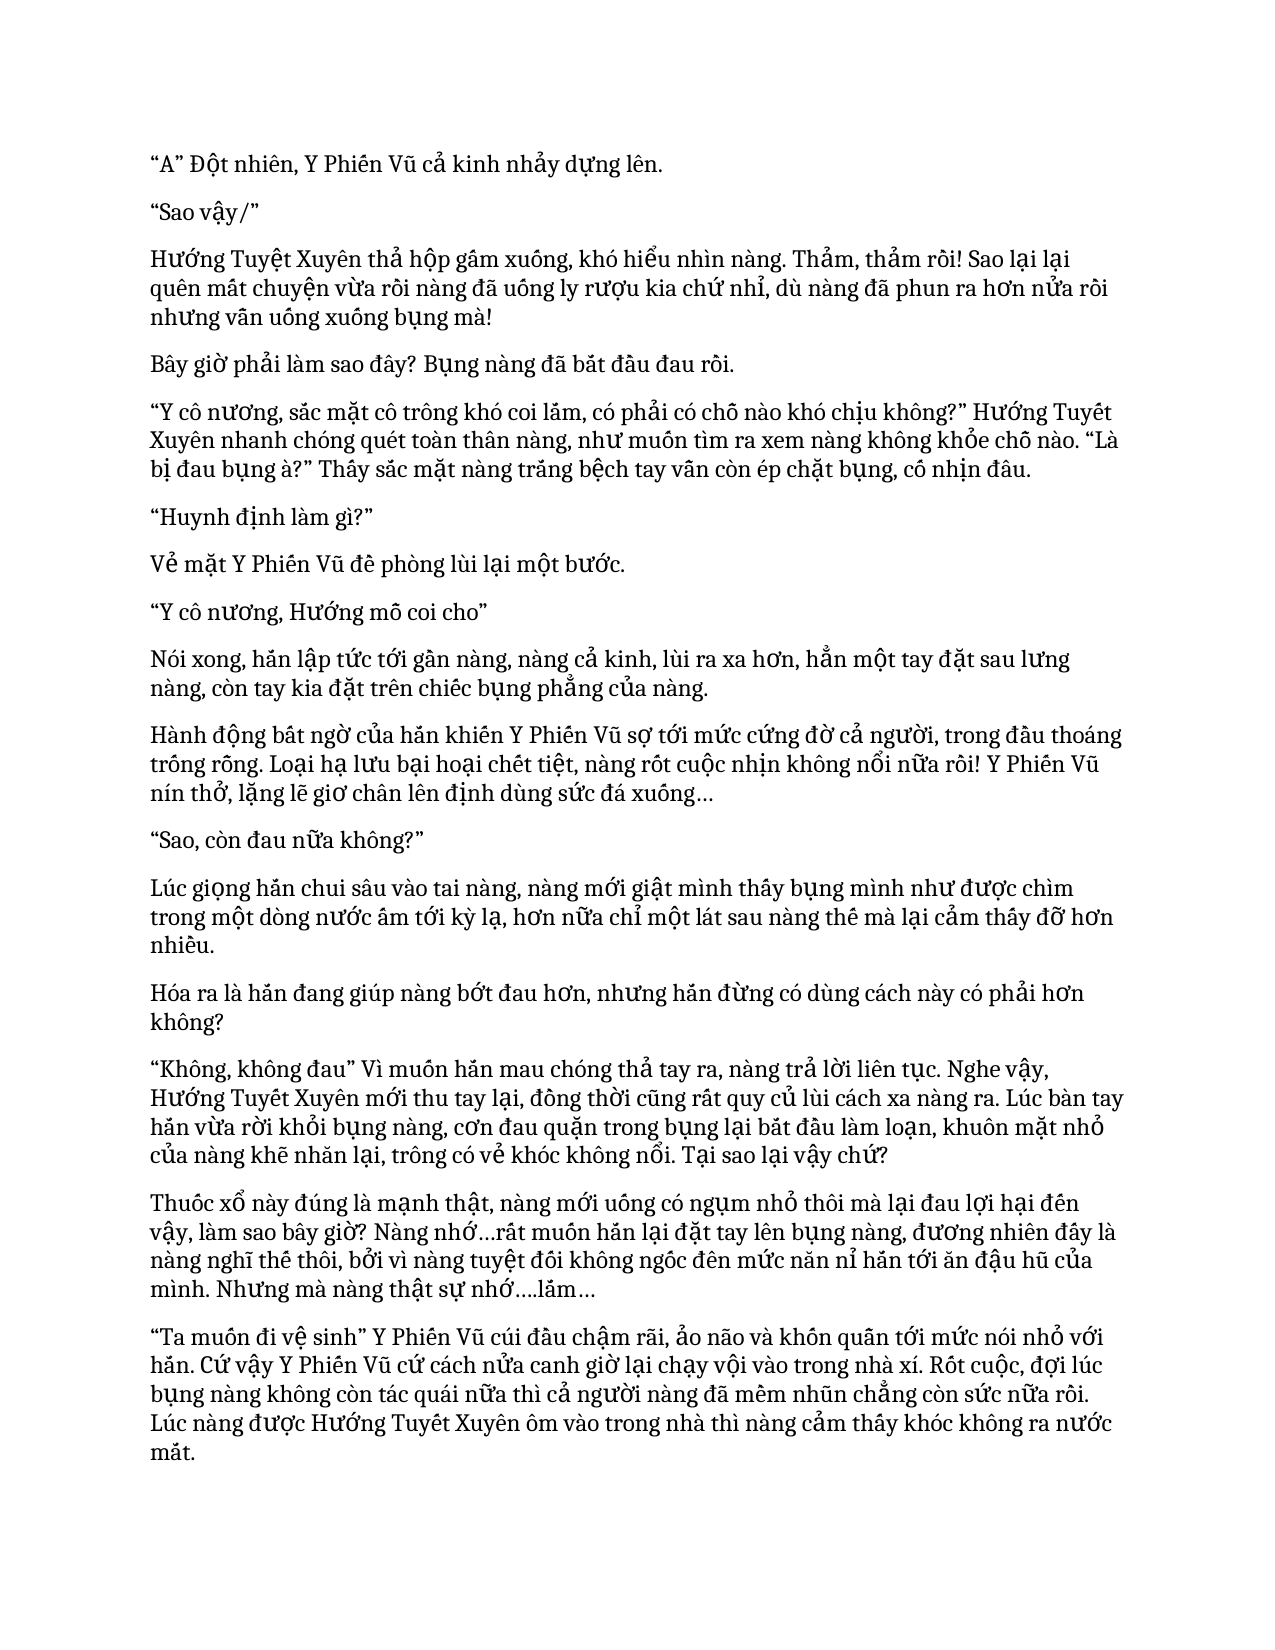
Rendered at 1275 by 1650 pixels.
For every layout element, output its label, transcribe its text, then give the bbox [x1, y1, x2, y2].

text “Y cô nương, sắc mặt cô trông khó coi lắm, có phải có chỗ nào khó chịu không?” Hướng Tuyết Xuyên nhanh chóng quét toàn thân nàng, như muốn tìm ra xem nàng không khỏe chỗ nào. “Là bị đau bụng à?” Thấy sắc mặt nàng trắng bệch tay vẫn còn ép chặt bụng, cố nhịn đâu. [150, 397, 1125, 484]
text “Huynh định làm gì?” [150, 502, 1125, 531]
text “Ta muốn đi vệ sinh” Y Phiến Vũ cúi đầu chậm rãi, ảo não và khốn quẫn tới mức nói nhỏ với hắn. Cứ vậy Y Phiến Vũ cứ cách nửa canh giờ lại chạy vội vào trong nhà xí. Rốt cuộc, đợi lúc bụng nàng không còn tác quái nữa thì cả người nàng đã mềm nhũn chẳng còn sức nữa rồi. Lúc nàng được Hướng Tuyết Xuyên ôm vào trong nhà thì nàng cảm thấy khóc không ra nước mắt. [150, 1322, 1125, 1466]
text Thuốc xổ này đúng là mạnh thật, nàng mới uống có ngụm nhỏ thôi mà lại đau lợi hại đến vậy, làm sao bây giờ? Nàng nhớ…rất muốn hắn lại đặt tay lên bụng nàng, đương nhiên đấy là nàng nghĩ thế thôi, bởi vì nàng tuyệt đối không ngốc đên mức năn nỉ hắn tới ăn đậu hũ của mình. Nhưng mà nàng thật sự nhớ….lắm… [150, 1189, 1125, 1304]
text Nói xong, hắn lập tức tới gần nàng, nàng cả kinh, lùi ra xa hơn, hẳn một tay đặt sau lưng nàng, còn tay kia đặt trên chiếc bụng phẳng của nàng. [150, 645, 1125, 702]
text “Sao, còn đau nữa không?” [150, 826, 1125, 855]
text “Y cô nương, Hướng mỗ coi cho” [150, 597, 1125, 626]
text Hướng Tuyệt Xuyên thả hộp gấm xuống, khó hiểu nhìn nàng. Thảm, thảm rồi! Sao lại lại quên mất chuyện vừa rồi nàng đã uống ly rượu kia chứ nhỉ, dù nàng đã phun ra hơn nửa rồi nhưng vẫn uống xuống bụng mà! [150, 245, 1125, 331]
text Hành động bất ngờ của hắn khiến Y Phiến Vũ sợ tới mức cứng đờ cả người, trong đầu thoáng trống rỗng. Loại hạ lưu bại hoại chết tiệt, nàng rốt cuộc nhịn không nổi nữa rồi! Y Phiến Vũ nín thở, lặng lẽ giơ chân lên định dùng sức đá xuống… [150, 721, 1125, 807]
text Bây giờ phải làm sao đây? Bụng nàng đã bắt đầu đau rồi. [150, 350, 1125, 379]
text Lúc giọng hắn chui sâu vào tai nàng, nàng mới giật mình thấy bụng mình như được chìm trong một dòng nước ấm tới kỳ lạ, hơn nữa chỉ một lát sau nàng thế mà lại cảm thấy đỡ hơn nhiều. [150, 874, 1125, 960]
text Vẻ mặt Y Phiến Vũ đề phòng lùi lại một bước. [150, 550, 1125, 579]
text “A” Đột nhiên, Y Phiến Vũ cả kinh nhảy dựng lên. [150, 150, 1125, 179]
text “Không, không đau” Vì muốn hắn mau chóng thả tay ra, nàng trả lời liên tục. Nghe vậy, Hướng Tuyết Xuyên mới thu tay lại, đồng thời cũng rất quy củ lùi cách xa nàng ra. Lúc bàn tay hắn vừa rời khỏi bụng nàng, cơn đau quặn trong bụng lại bắt đầu làm loạn, khuôn mặt nhỏ của nàng khẽ nhăn lại, trông có vẻ khóc không nổi. Tại sao lại vậy chứ? [150, 1055, 1125, 1170]
text Hóa ra là hắn đang giúp nàng bớt đau hơn, nhưng hắn đừng có dùng cách này có phải hơn không? [150, 979, 1125, 1036]
text “Sao vậy/” [150, 197, 1125, 226]
